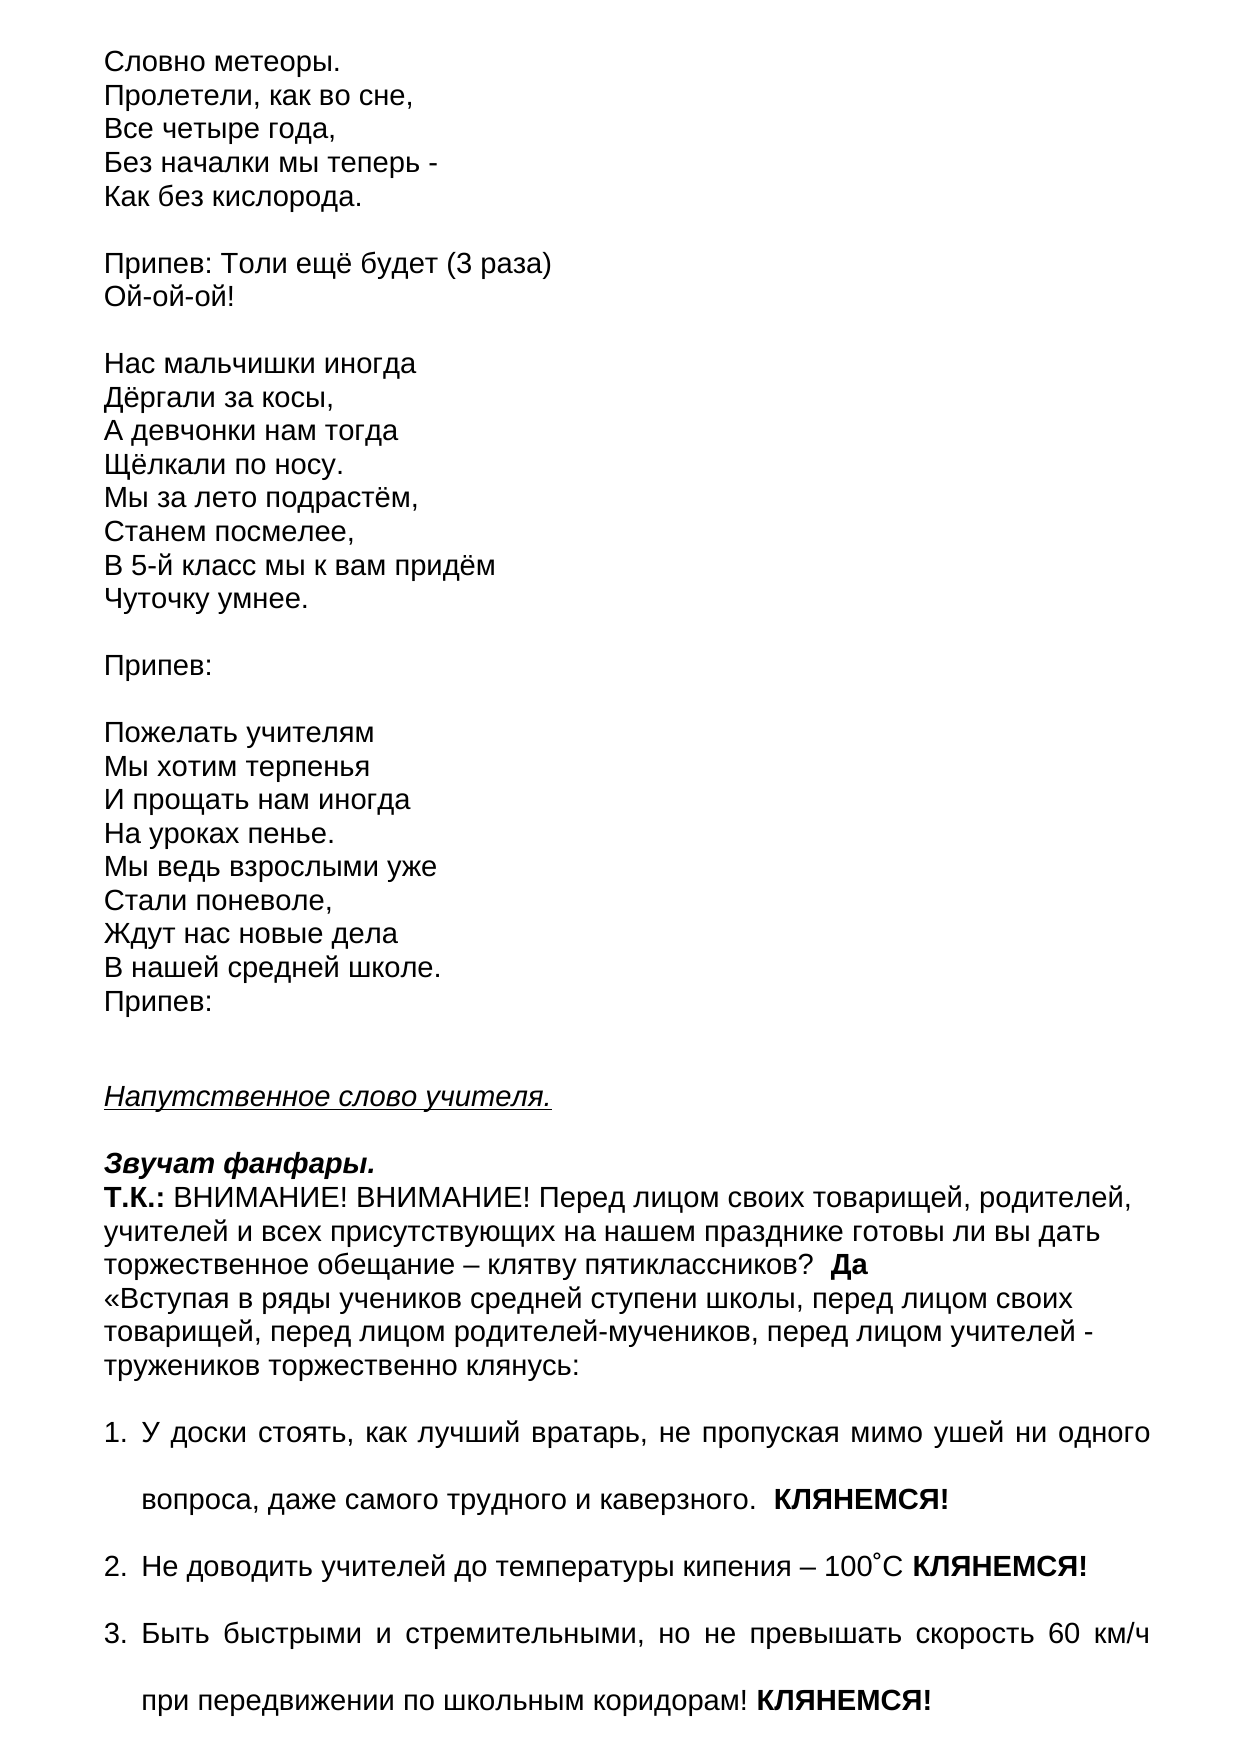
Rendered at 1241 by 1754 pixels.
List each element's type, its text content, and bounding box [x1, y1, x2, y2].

text «Вступая в ряды учеников средней ступени школы, перед лицом своих товарищей, перед лицом родителей-мучеников, перед лицом учителей - тружеников торжественно клянусь: [103, 1281, 1152, 1381]
text Припев: [103, 983, 1152, 1046]
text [103, 44, 1152, 983]
list Не доводить учителей до температуры кипения – 100˚С КЛЯНЕМСЯ! [103, 1549, 1152, 1582]
text Т.К.: ВНИМАНИЕ! ВНИМАНИЕ! Перед лицом своих товарищей, родителей, учителей и всех присутствующих на нашем празднике готовы ли вы дать торжественное обещание – клятву пятиклассников? Да [103, 1180, 1152, 1281]
text Звучат фанфары. [103, 1146, 1152, 1180]
list У доски стоять, как лучший вратарь, не пропуская мимо ушей ни одного вопроса, даже самого трудного и каверзного. КЛЯНЕМСЯ! [103, 1415, 1152, 1515]
list Быть быстрыми и стремительными, но не превышать скорость 60 км/ч при передвижении по школьным коридорам! КЛЯНЕМСЯ! [103, 1616, 1152, 1717]
text Напутственное слово учителя. [103, 1079, 1152, 1113]
